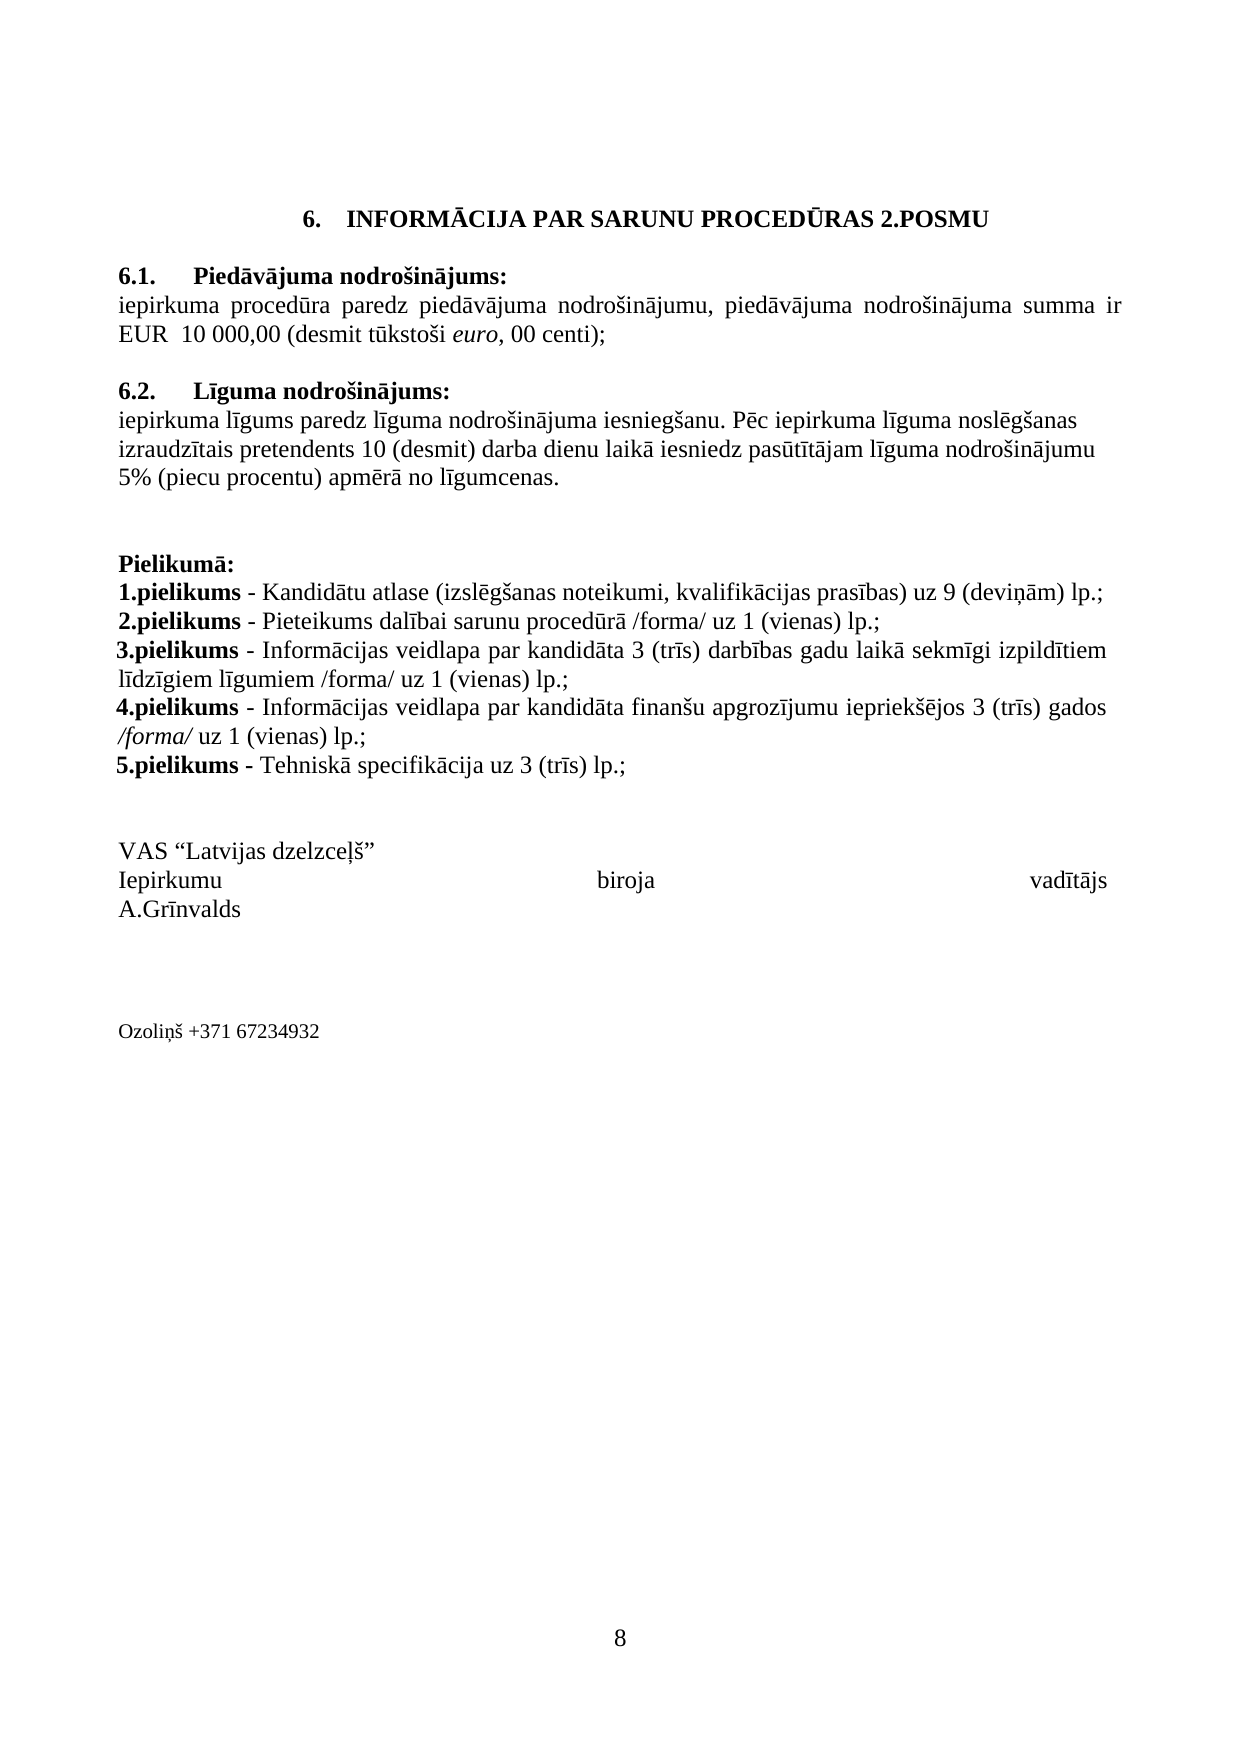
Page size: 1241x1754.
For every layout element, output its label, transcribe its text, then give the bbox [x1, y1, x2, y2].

text 5.pielikums - Tehniskā specifikācija uz 3 (trīs) lp.; [116, 750, 1107, 779]
text Ozoliņš +371 67234932 [118, 1019, 1122, 1043]
text 1.pielikums - Kandidātu atlase (izslēgšanas noteikumi, kvalifikācijas prasības) uz 9 (deviņām) lp.; [118, 577, 1107, 606]
list INFORMĀCIJA PAR SARUNU PROCEDŪRAS 2.POSMU [302, 204, 1122, 232]
text 3.pielikums - Informācijas veidlapa par kandidāta 3 (trīs) darbības gadu laikā sekmīgi izpildītiem līdzīgiem līgumiem /forma/ uz 1 (vienas) lp.; [116, 635, 1107, 692]
list Līguma nodrošinājums: iepirkuma līgums paredz līguma nodrošinājuma iesniegšanu. Pēc iepirkuma līguma noslēgšanas izraudzītais pretendents 10 (desmit) darba dienu laikā iesniedz pasūtītājam līguma nodrošinājumu 5% (piecu procentu) apmērā no līgumcenas. [118, 376, 1122, 491]
text 4.pielikums - Informācijas veidlapa par kandidāta finanšu apgrozījumu iepriekšējos 3 (trīs) gados /forma/ uz 1 (vienas) lp.; [116, 692, 1107, 750]
text 2.pielikums - Pieteikums dalībai sarunu procedūrā /forma/ uz 1 (vienas) lp.; [118, 606, 1107, 635]
text VAS “Latvijas dzelzceļš” [118, 836, 1107, 865]
text Iepirkumu biroja vadītājs A.Grīnvalds [118, 865, 1107, 922]
list Piedāvājuma nodrošinājums: [118, 261, 1122, 290]
text Pielikumā: [118, 549, 1107, 577]
text iepirkuma procedūra paredz piedāvājuma nodrošinājumu, piedāvājuma nodrošinājuma summa ir EUR 10 000,00 (desmit tūkstoši euro, 00 centi); [118, 290, 1122, 347]
